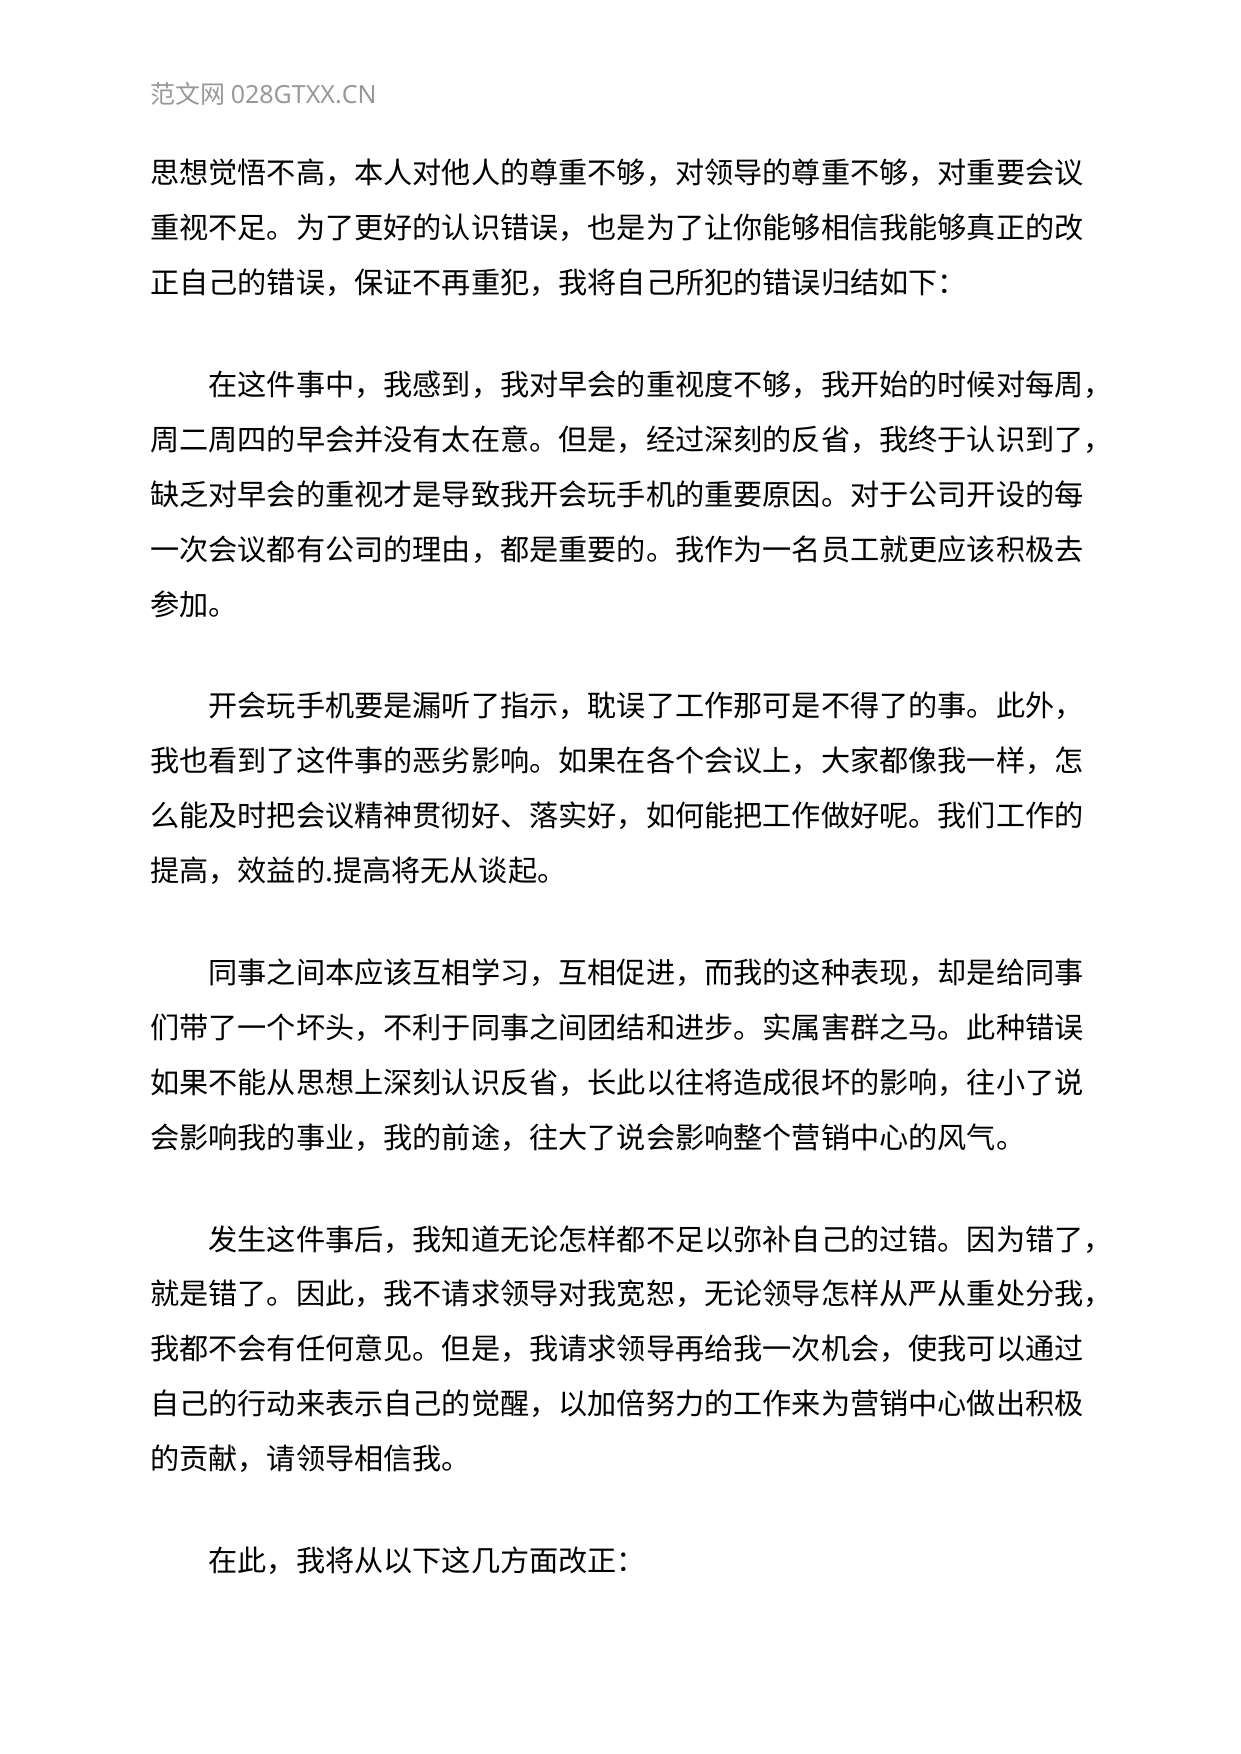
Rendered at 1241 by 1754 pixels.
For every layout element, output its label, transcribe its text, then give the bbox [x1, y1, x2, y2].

text 在此，我将从以下这几方面改正： [150, 1537, 1090, 1580]
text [150, 150, 1090, 302]
text 同事之间本应该互相学习，互相促进，而我的这种表现，却是给同事们带了一个坏头，不利于同事之间团结和进步。实属害群之马。此种错误如果不能从思想上深刻认识反省，长此以往将造成很坏的影响，往小了说会影响我的事业，我的前途，往大了说会影响整个营销中心的风气。 [150, 949, 1090, 1157]
text 开会玩手机要是漏听了指示，耽误了工作那可是不得了的事。此外，我也看到了这件事的恶劣影响。如果在各个会议上，大家都像我一样，怎么能及时把会议精神贯彻好、落实好，如何能把工作做好呢。我们工作的提高，效益的.提高将无从谈起。 [150, 683, 1090, 890]
text 发生这件事后，我知道无论怎样都不足以弥补自己的过错。因为错了，就是错了。因此，我不请求领导对我宽恕，无论领导怎样从严从重处分我，我都不会有任何意见。但是，我请求领导再给我一次机会，使我可以通过自己的行动来表示自己的觉醒，以加倍努力的工作来为营销中心做出积极的贡献，请领导相信我。 [150, 1216, 1090, 1478]
text 在这件事中，我感到，我对早会的重视度不够，我开始的时候对每周，周二周四的早会并没有太在意。但是，经过深刻的反省，我终于认识到了，缺乏对早会的重视才是导致我开会玩手机的重要原因。对于公司开设的每一次会议都有公司的理由，都是重要的。我作为一名员工就更应该积极去参加。 [150, 362, 1090, 623]
